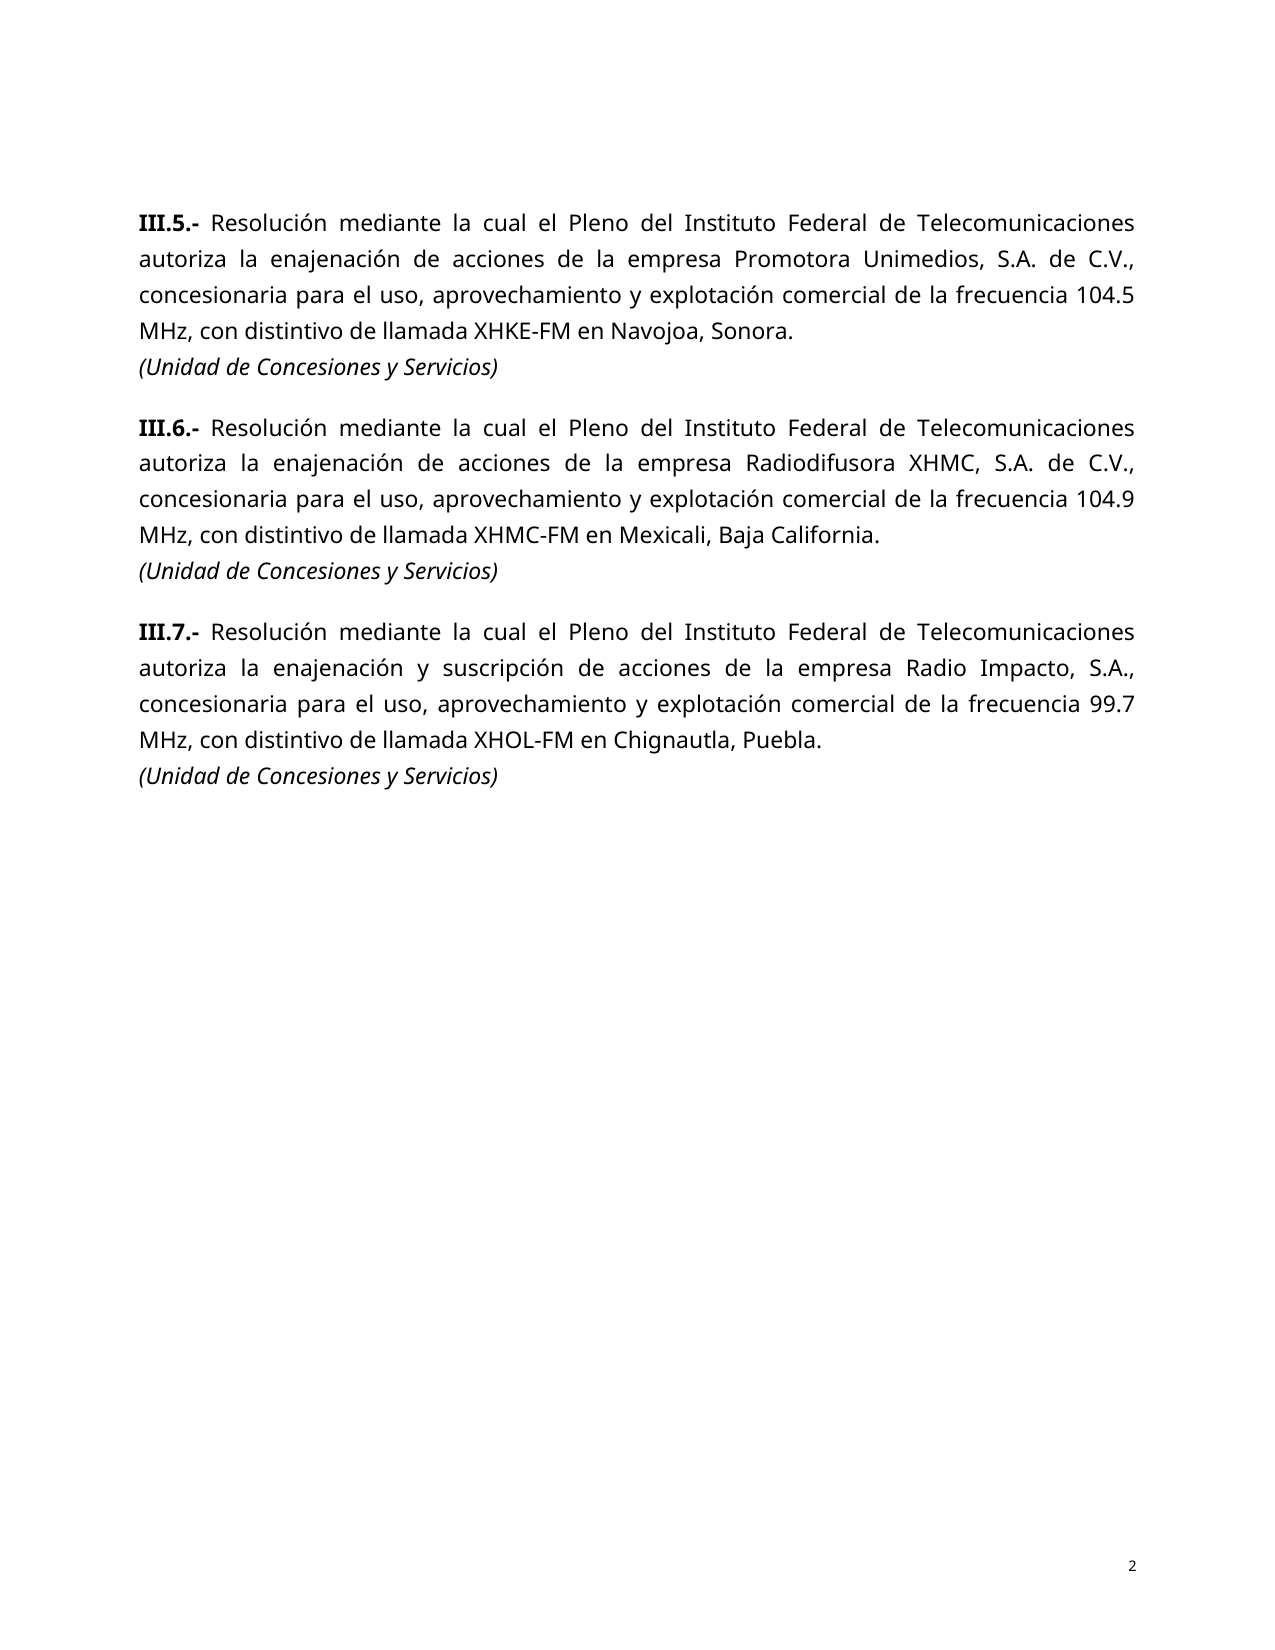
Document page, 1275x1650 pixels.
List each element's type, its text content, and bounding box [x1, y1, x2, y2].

text III.7.- Resolución mediante la cual el Pleno del Instituto Federal de Telecomunicaciones autoriza la enajenación y suscripción de acciones de la empresa Radio Impacto, S.A., concesionaria para el uso, aprovechamiento y explotación comercial de la frecuencia 99.7 MHz, con distintivo de llamada XHOL-FM en Chignautla, Puebla. [139, 616, 1136, 755]
text III.5.- Resolución mediante la cual el Pleno del Instituto Federal de Telecomunicaciones autoriza la enajenación de acciones de la empresa Promotora Unimedios, S.A. de C.V., concesionaria para el uso, aprovechamiento y explotación comercial de la frecuencia 104.5 MHz, con distintivo de llamada XHKE-FM en Navojoa, Sonora. [139, 207, 1136, 346]
text (Unidad de Concesiones y Servicios) [139, 351, 1136, 382]
text (Unidad de Concesiones y Servicios) [139, 760, 1136, 791]
text III.6.- Resolución mediante la cual el Pleno del Instituto Federal de Telecomunicaciones autoriza la enajenación de acciones de la empresa Radiodifusora XHMC, S.A. de C.V., concesionaria para el uso, aprovechamiento y explotación comercial de la frecuencia 104.9 MHz, con distintivo de llamada XHMC-FM en Mexicali, Baja California. [139, 411, 1136, 551]
text (Unidad de Concesiones y Servicios) [139, 555, 1136, 586]
